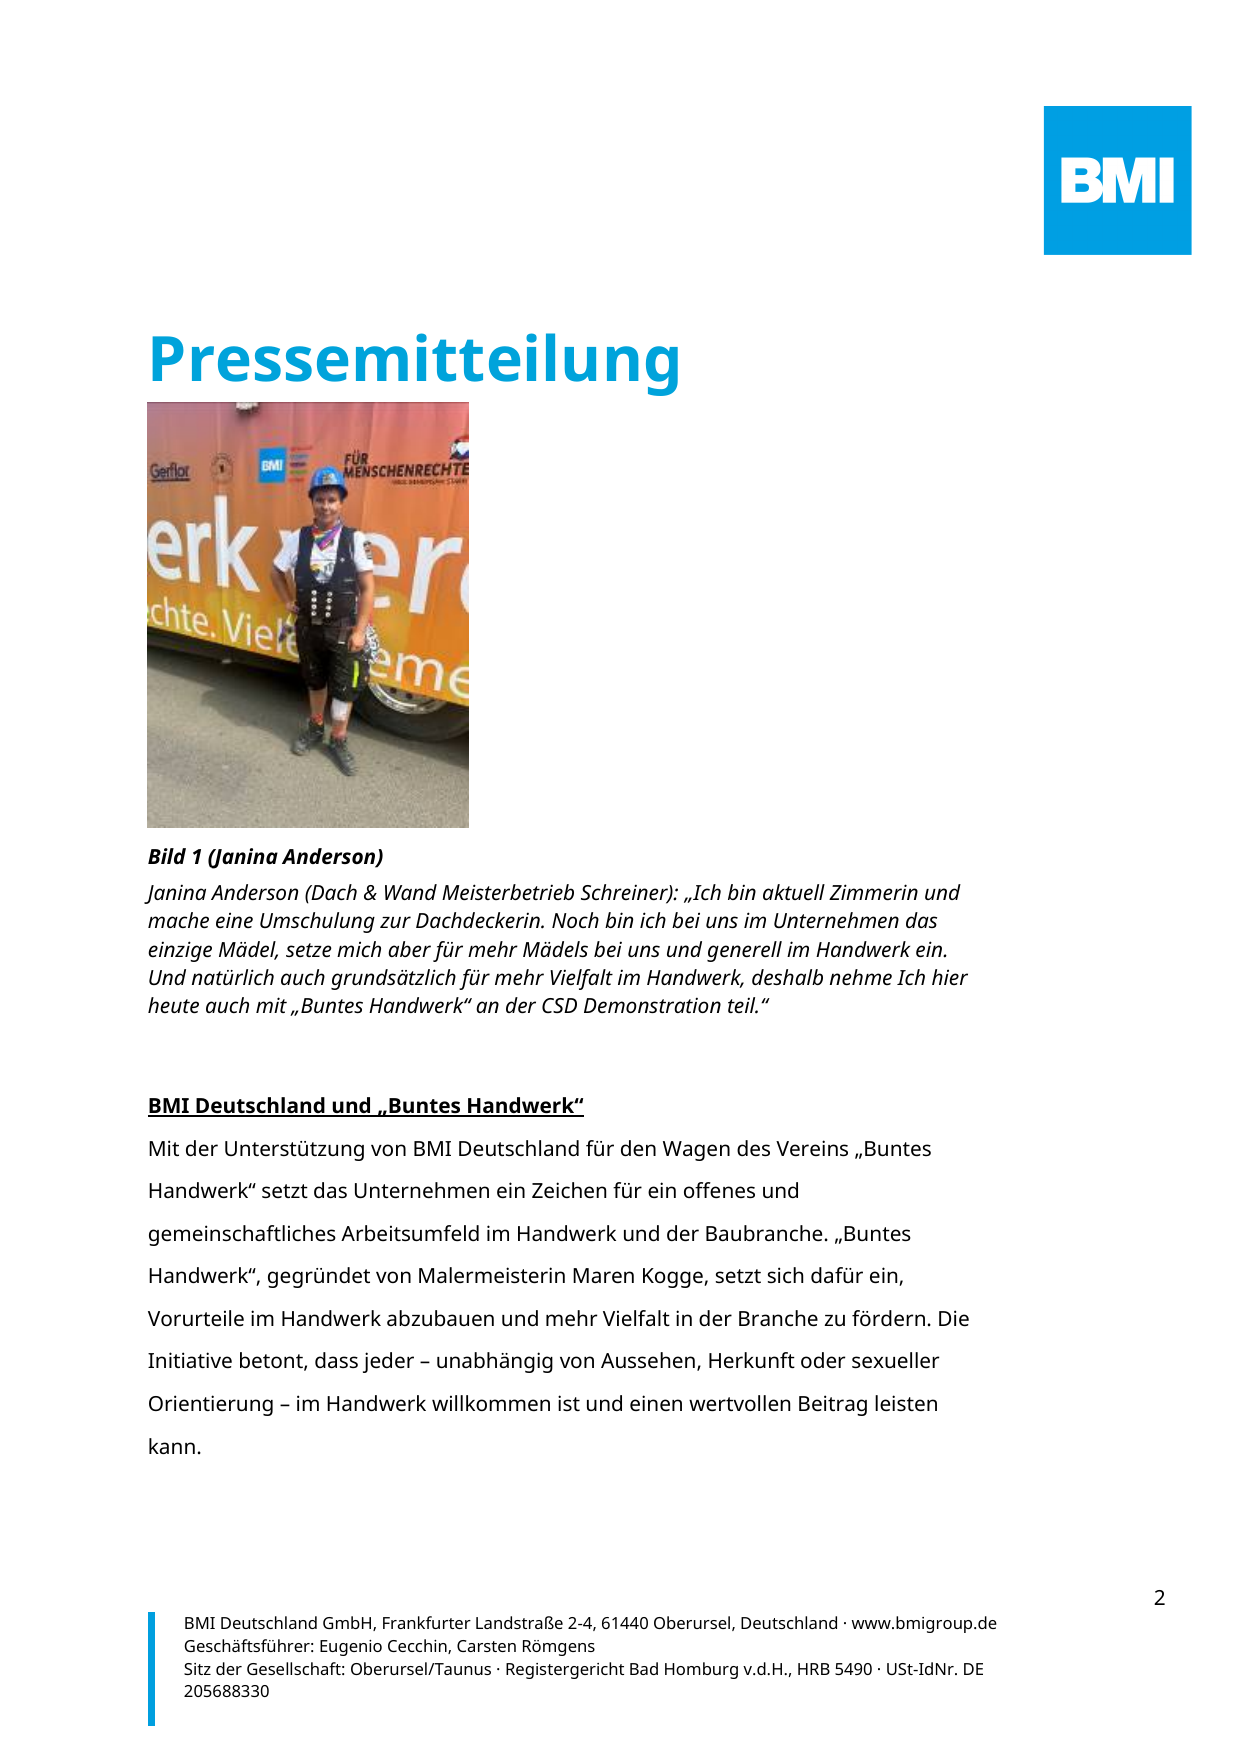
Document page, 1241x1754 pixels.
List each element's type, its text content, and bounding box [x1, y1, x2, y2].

text Bild 1 (Janina Anderson) [148, 842, 992, 871]
picture [1160, 158, 1173, 202]
text Janina Anderson (Dach & Wand Meisterbetrieb Schreiner): „Ich bin aktuell Zimmerin und mache eine Umschulung zur Dachdeckerin. Noch bin ich bei uns im Unternehmen das einzige Mädel, setze mich aber für mehr Mädels bei uns und generell im Handwerk ein. Und natürlich auch grundsätzlich für mehr Vielfalt im Handwerk, deshalb nehme Ich hier heute auch mit „Buntes Handwerk“ an der CSD Demonstration teil.“ [148, 878, 992, 1020]
text BMI Deutschland und „Buntes Handwerk“ [148, 1091, 992, 1119]
picture [1062, 158, 1155, 202]
text Mit der Unterstützung von BMI Deutschland für den Wagen des Vereins „Buntes Handwerk“ setzt das Unternehmen ein Zeichen für ein offenes und gemeinschaftliches Arbeitsumfeld im Handwerk und der Baubranche. „Buntes Handwerk“, gegründet von Malermeisterin Maren Kogge, setzt sich dafür ein, Vorurteile im Handwerk abzubauen und mehr Vielfalt in der Branche zu fördern. Die Initiative betont, dass jeder – unabhängig von Aussehen, Herkunft oder sexueller Orientierung – im Handwerk willkommen ist und einen wertvollen Beitrag leisten kann. [148, 1134, 992, 1460]
picture [147, 402, 469, 828]
